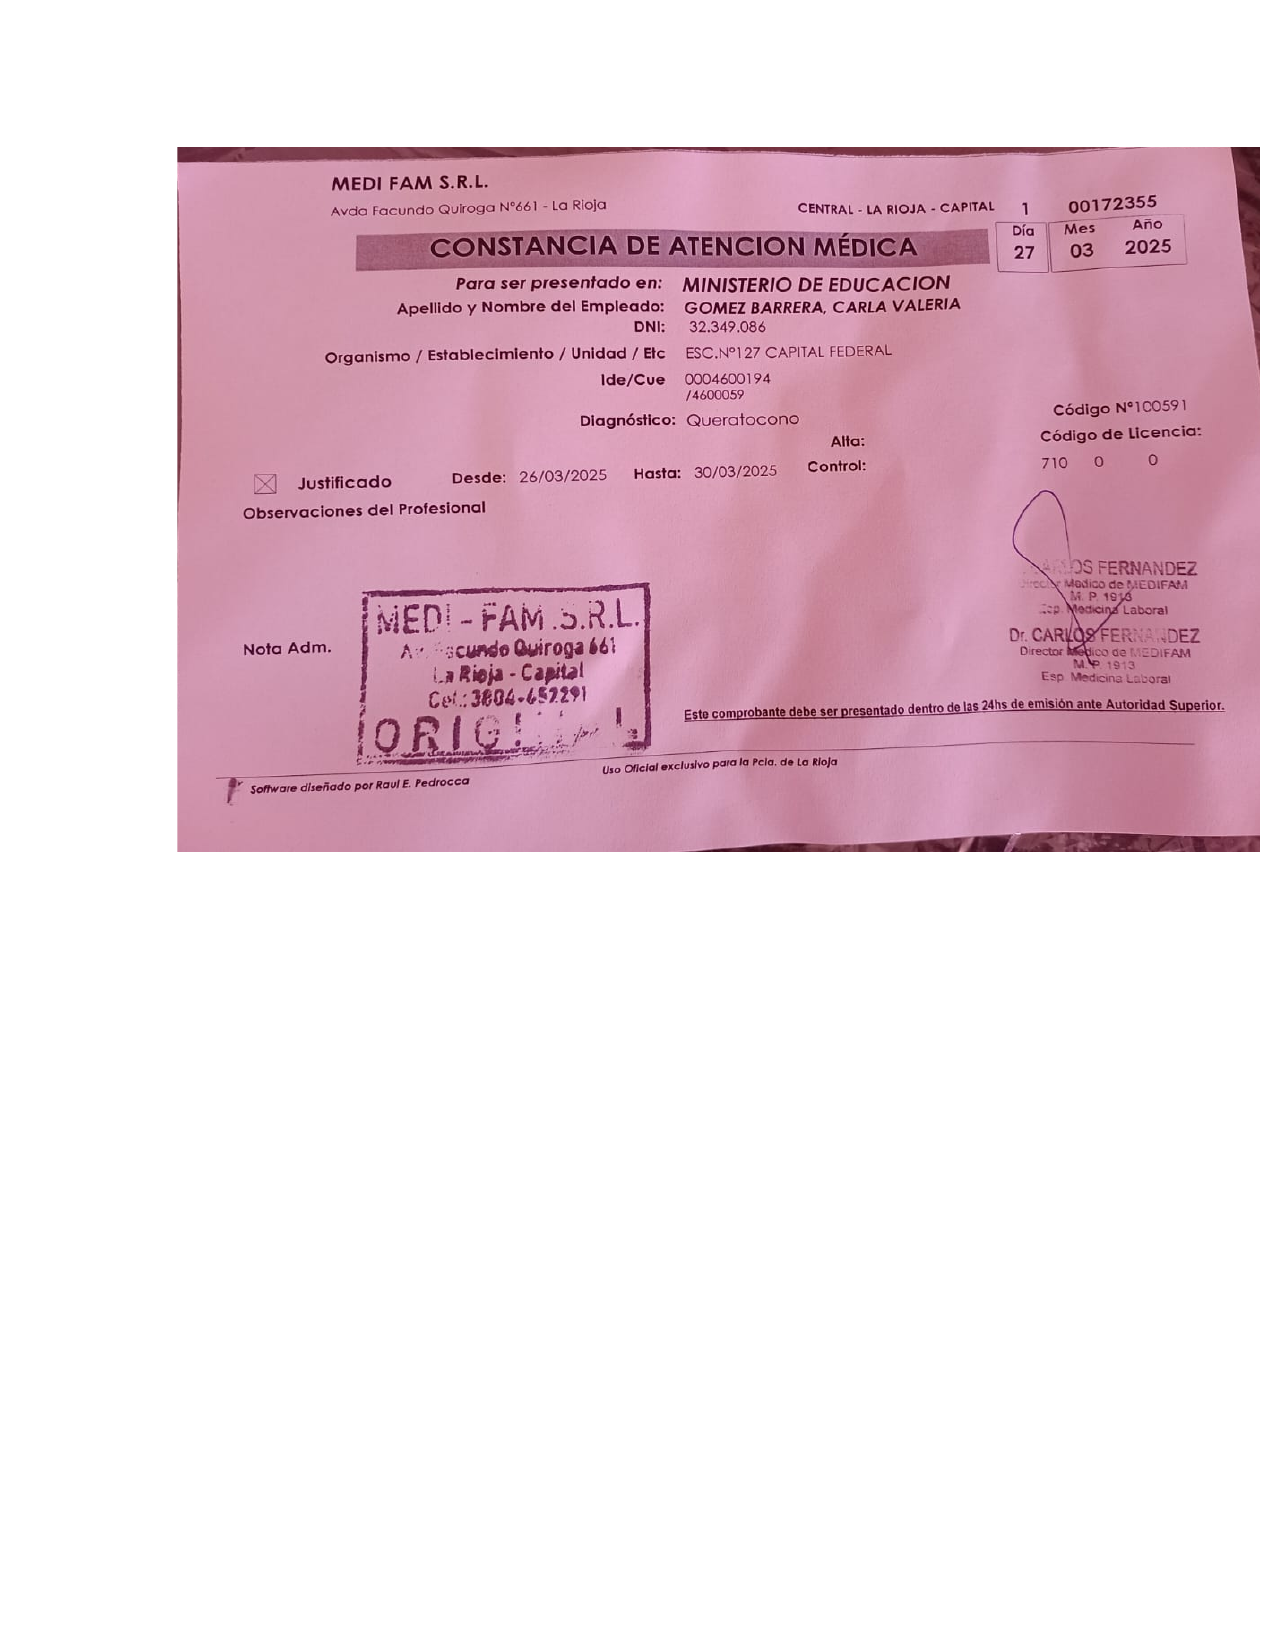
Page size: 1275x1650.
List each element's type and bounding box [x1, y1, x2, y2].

picture [177, 147, 1260, 852]
